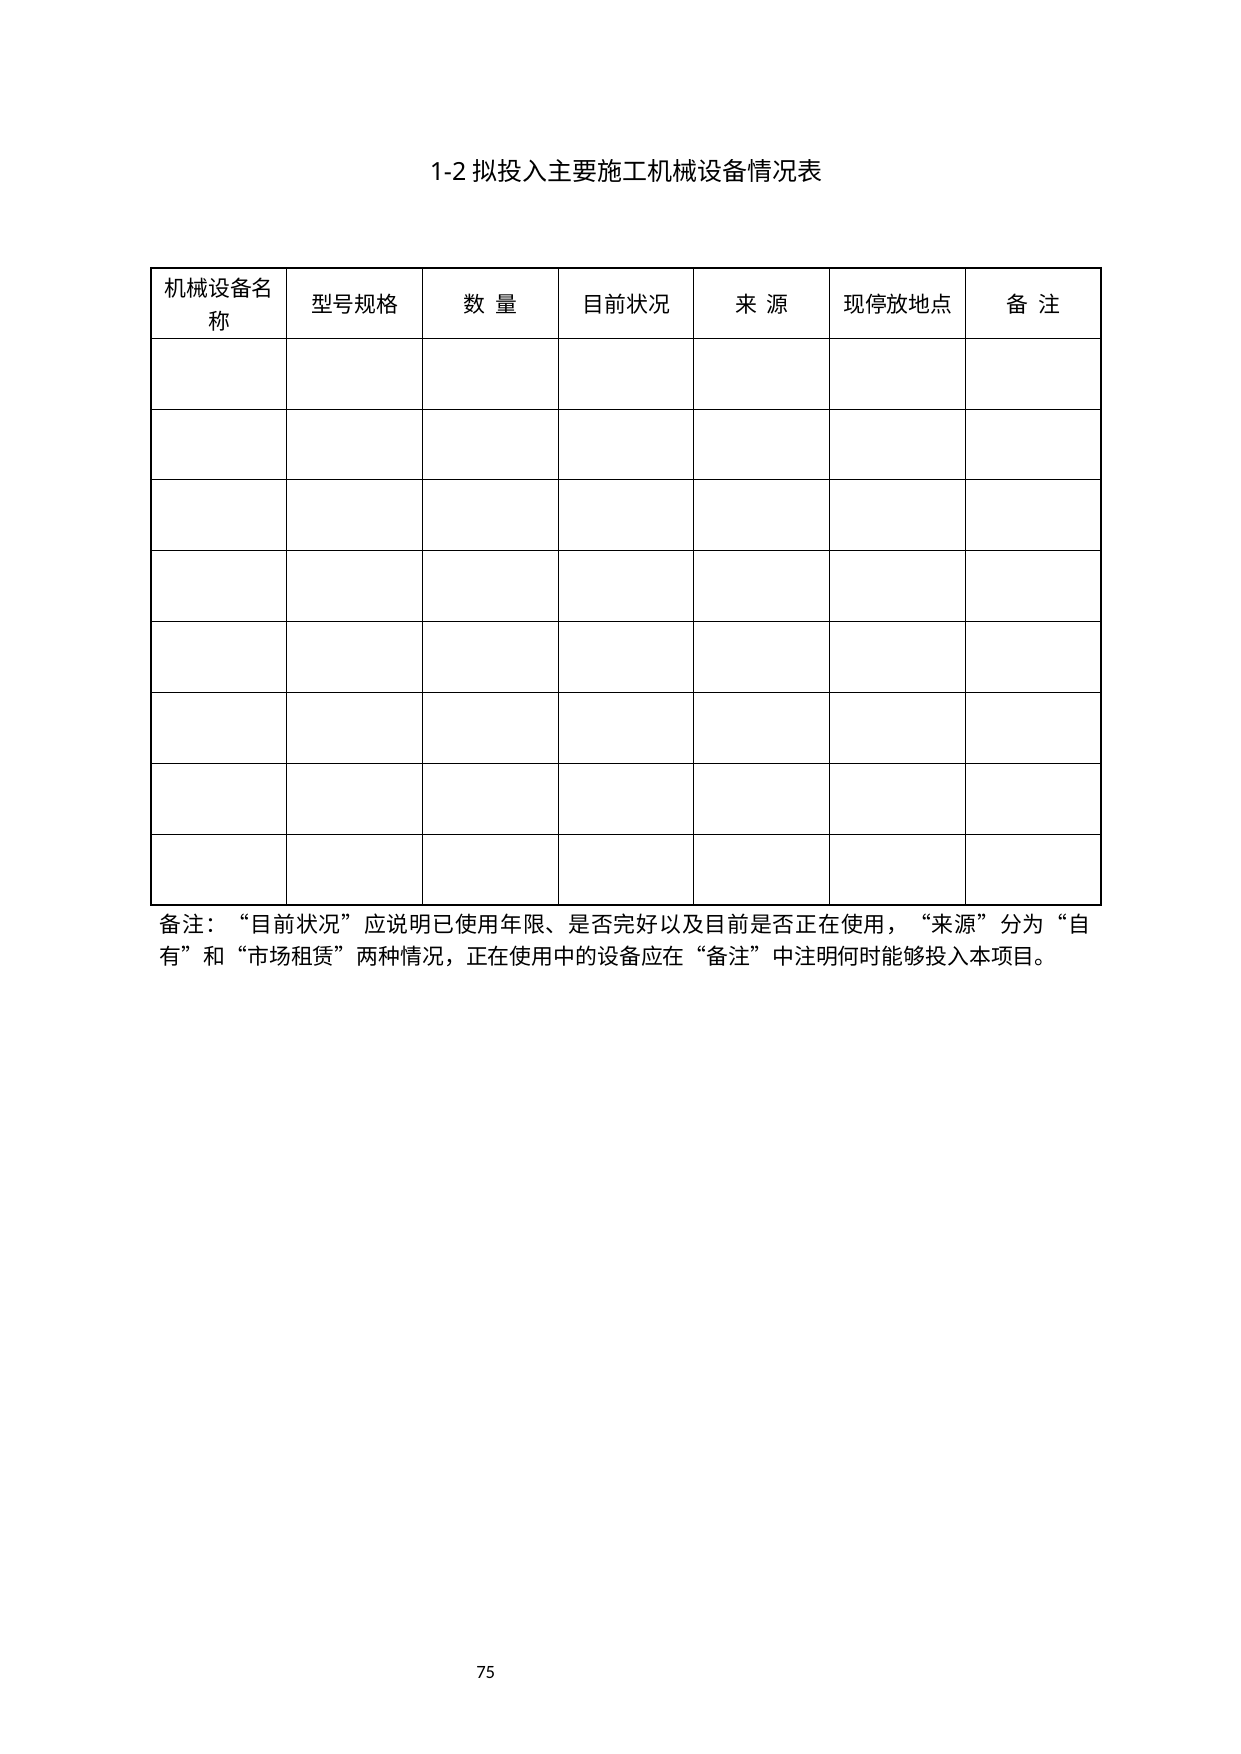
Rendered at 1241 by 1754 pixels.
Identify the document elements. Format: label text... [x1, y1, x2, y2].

table_cell [423, 764, 558, 833]
table_cell [152, 339, 286, 408]
table_cell [694, 835, 829, 904]
table_cell [830, 410, 965, 479]
table_header 型号规格 [287, 269, 422, 338]
table_cell [287, 835, 422, 904]
table_cell [559, 551, 693, 621]
table_cell [694, 551, 829, 621]
table_cell [966, 764, 1100, 833]
table_cell [830, 622, 965, 692]
table_cell [559, 764, 693, 833]
table_cell [559, 339, 693, 408]
table_header 现停放地点 [830, 269, 965, 338]
table_cell [423, 339, 558, 408]
table_cell [152, 410, 286, 479]
table_cell [966, 622, 1100, 692]
list 1-2 拟投入主要施工机械设备情况表 [159, 137, 1093, 202]
table_cell [287, 551, 422, 621]
table_cell [287, 480, 422, 550]
table_cell [287, 622, 422, 692]
table_cell [830, 764, 965, 833]
table_cell [559, 622, 693, 692]
table_header 备 注 [966, 269, 1100, 338]
table_cell [152, 480, 286, 550]
table_cell [830, 551, 965, 621]
table_cell [694, 410, 829, 479]
table_cell [830, 693, 965, 763]
table_cell [287, 339, 422, 408]
table_cell [830, 339, 965, 408]
text 备注：“目前状况”应说明已使用年限、是否完好以及目前是否正在使用，“来源”分为“自有”和“市场租赁”两种情况，正在使用中的设备应在“备注”中注明何时能够投入本项目。 [159, 906, 1093, 971]
table_cell [694, 339, 829, 408]
table_cell [694, 480, 829, 550]
table_cell [287, 693, 422, 763]
table_cell [694, 622, 829, 692]
table_cell [152, 551, 286, 621]
table_header 来 源 [694, 269, 829, 338]
table_cell [287, 764, 422, 833]
table_cell [966, 835, 1100, 904]
table_cell [423, 693, 558, 763]
table_cell [830, 480, 965, 550]
table_cell [559, 835, 693, 904]
table_cell [423, 480, 558, 550]
table_header 目前状况 [559, 269, 693, 338]
table_cell [966, 339, 1100, 408]
table_cell [423, 622, 558, 692]
table_cell [559, 693, 693, 763]
table_header 机械设备名称 [152, 269, 286, 338]
table_cell [694, 693, 829, 763]
table_cell [287, 410, 422, 479]
table_header 数 量 [423, 269, 558, 338]
table_cell [830, 835, 965, 904]
table_cell [423, 410, 558, 479]
table_cell [559, 480, 693, 550]
table_cell [423, 551, 558, 621]
table_cell [152, 693, 286, 763]
table_cell [966, 551, 1100, 621]
table_cell [694, 764, 829, 833]
table_cell [423, 835, 558, 904]
table_cell [966, 693, 1100, 763]
table_cell [152, 835, 286, 904]
table_cell [966, 410, 1100, 479]
table_cell [559, 410, 693, 479]
table_cell [152, 622, 286, 692]
table_cell [966, 480, 1100, 550]
table_cell [152, 764, 286, 833]
